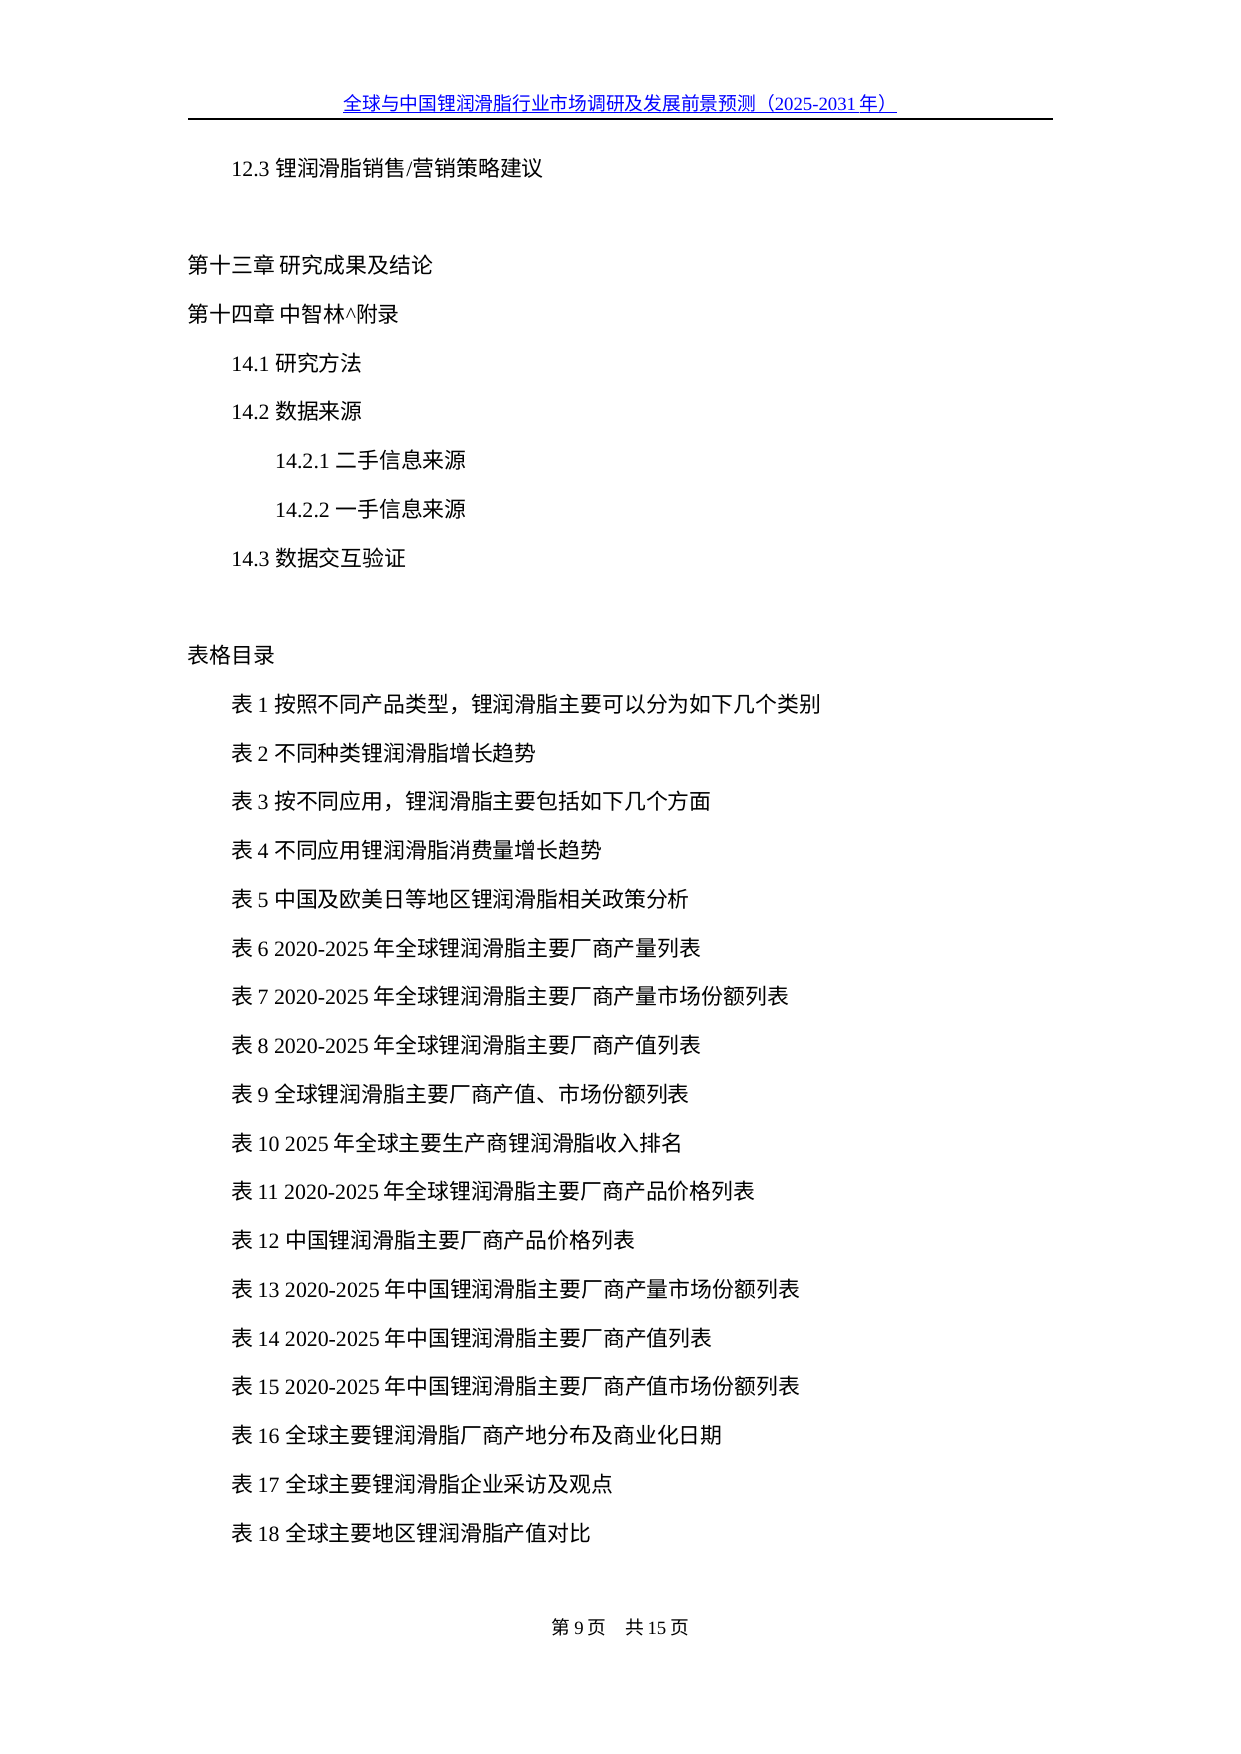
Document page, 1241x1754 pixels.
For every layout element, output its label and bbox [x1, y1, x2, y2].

text [187, 150, 1053, 1548]
